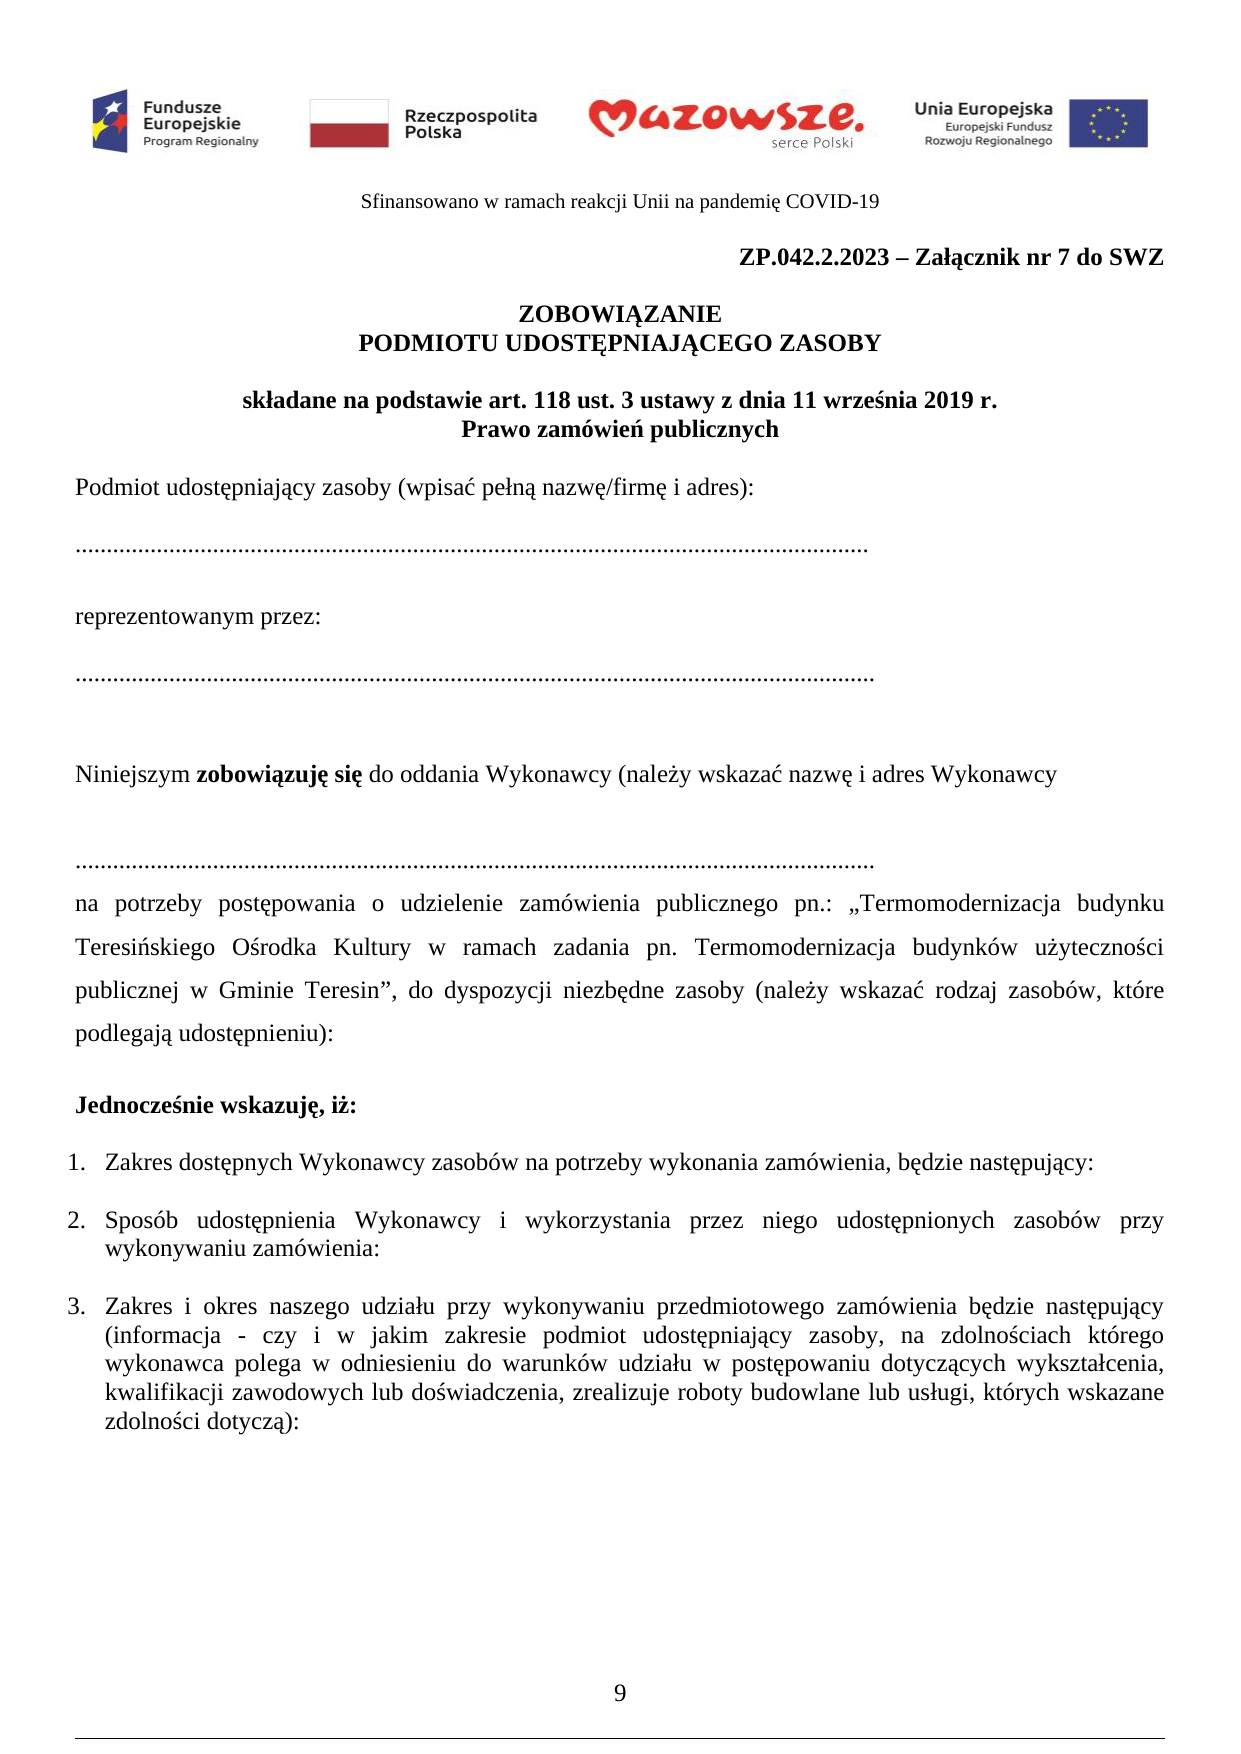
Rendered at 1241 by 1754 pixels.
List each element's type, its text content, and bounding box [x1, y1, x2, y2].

text ................................................................................................................................ [75, 845, 1165, 874]
text PODMIOTU UDOSTĘPNIAJĄCEGO ZASOBY [75, 328, 1165, 357]
text Podmiot udostępniający zasoby (wpisać pełną nazwę/firmę i adres): [75, 472, 1165, 500]
text na potrzeby postępowania o udzielenie zamówienia publicznego pn.: „Termomodernizacja budynku Teresińskiego Ośrodka Kultury w ramach zadania pn. Termomodernizacja budynków użyteczności publicznej w Gminie Teresin”, do dyspozycji niezbędne zasoby (należy wskazać rodzaj zasobów, które podlegają udostępnieniu): [75, 888, 1165, 1047]
text Jednocześnie wskazuję, iż: [75, 1090, 1165, 1118]
list Zakres i okres naszego udziału przy wykonywaniu przedmiotowego zamówienia będzie następujący (informacja - czy i w jakim zakresie podmiot udostępniający zasoby, na zdolnościach którego wykonawca polega w odniesieniu do warunków udziału w postępowaniu dotyczących wykształcenia, kwalifikacji zawodowych lub doświadczenia, zrealizuje roboty budowlane lub usługi, których wskazane zdolności dotyczą): [67, 1291, 1165, 1435]
text składane na podstawie art. 118 ust. 3 ustawy z dnia 11 września 2019 r. [75, 385, 1165, 414]
text Niniejszym zobowiązuję się do oddania Wykonawcy (należy wskazać nazwę i adres Wykonawcy [75, 759, 1165, 788]
picture [75, 73, 1166, 169]
text reprezentowanym przez: [75, 601, 1165, 630]
text Prawo zamówień publicznych [75, 414, 1165, 443]
text ZOBOWIĄZANIE [75, 299, 1165, 328]
text ............................................................................................................................... [75, 529, 1165, 558]
list Sposób udostępnienia Wykonawcy i wykorzystania przez niego udostępnionych zasobów przy wykonywaniu zamówienia: [67, 1205, 1165, 1262]
text ZP.042.2.2023 – Załącznik nr 7 do SWZ [665, 242, 1165, 270]
list Zakres dostępnych Wykonawcy zasobów na potrzeby wykonania zamówienia, będzie następujący: [67, 1147, 1165, 1176]
text ................................................................................................................................ [75, 658, 1165, 687]
